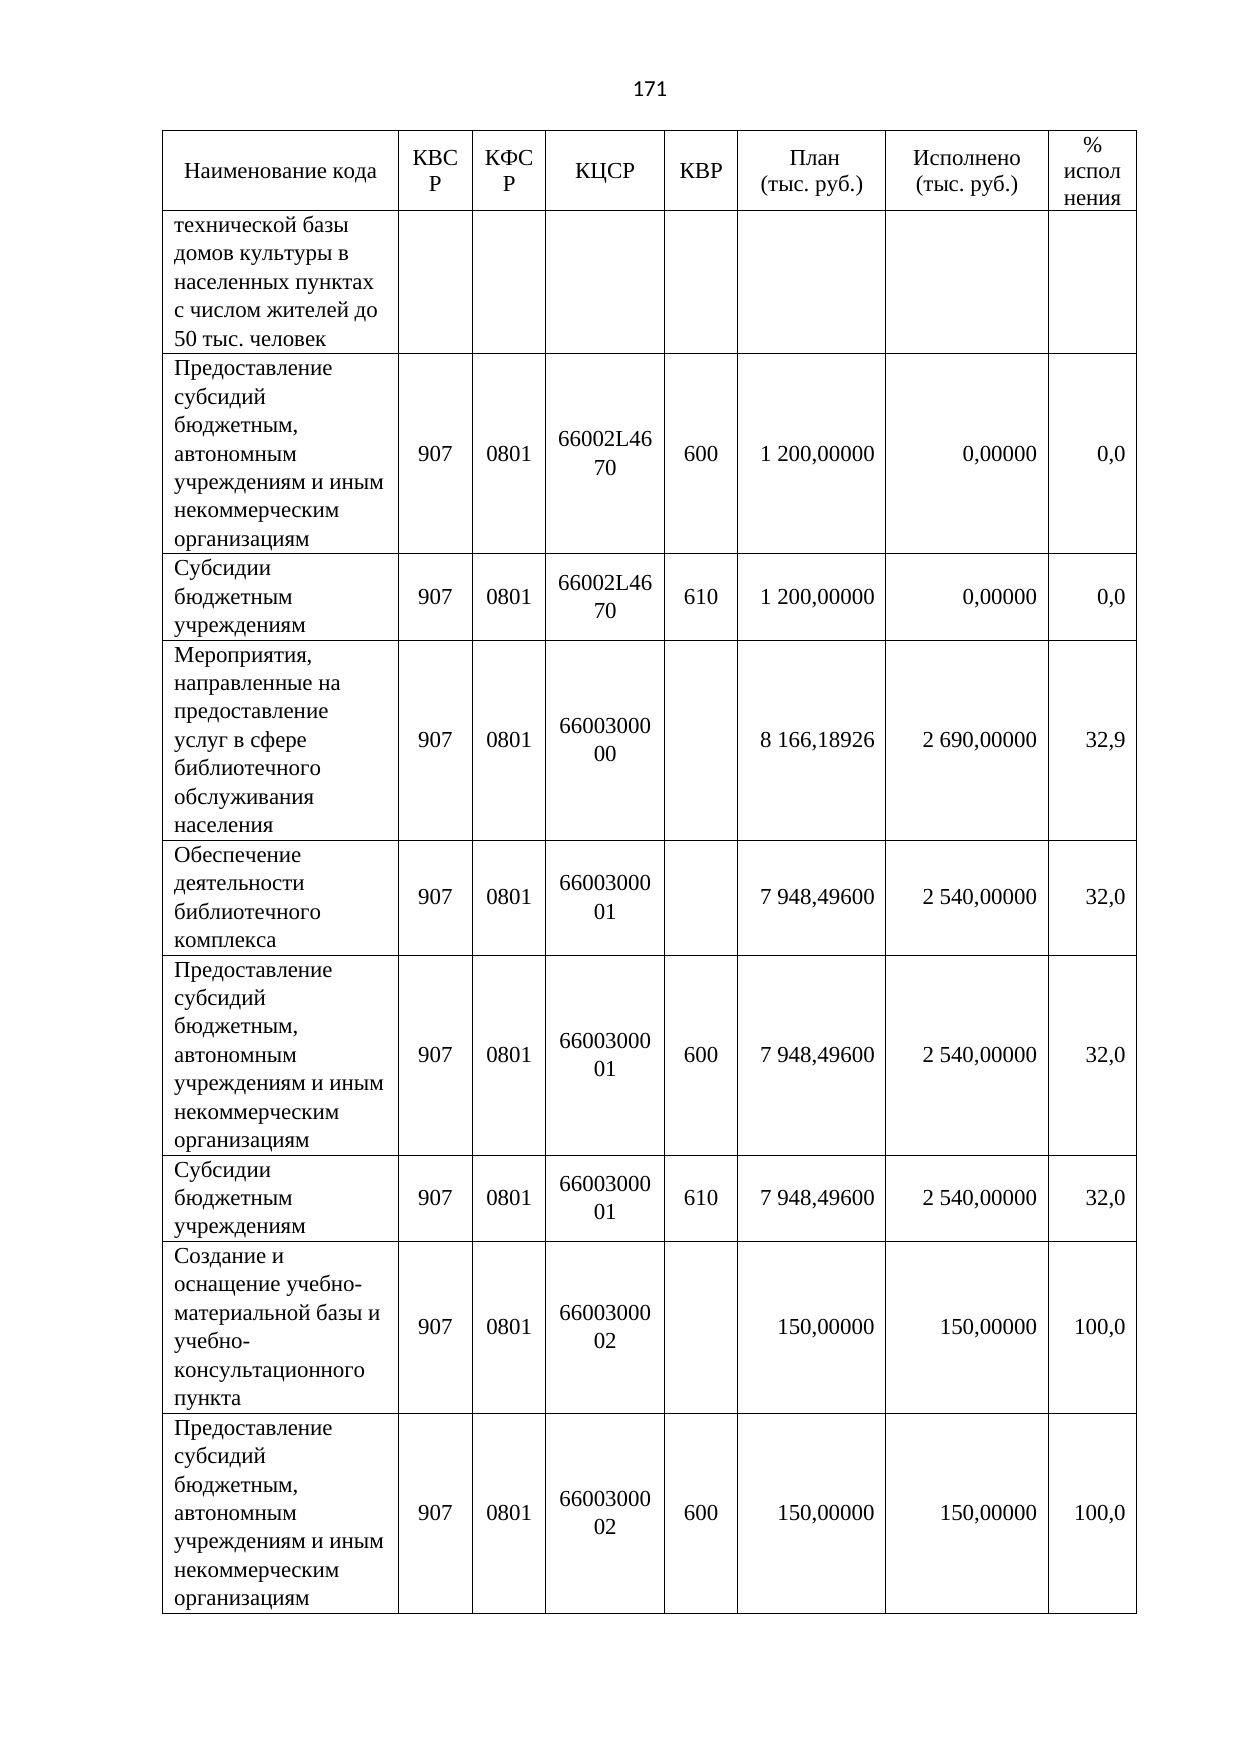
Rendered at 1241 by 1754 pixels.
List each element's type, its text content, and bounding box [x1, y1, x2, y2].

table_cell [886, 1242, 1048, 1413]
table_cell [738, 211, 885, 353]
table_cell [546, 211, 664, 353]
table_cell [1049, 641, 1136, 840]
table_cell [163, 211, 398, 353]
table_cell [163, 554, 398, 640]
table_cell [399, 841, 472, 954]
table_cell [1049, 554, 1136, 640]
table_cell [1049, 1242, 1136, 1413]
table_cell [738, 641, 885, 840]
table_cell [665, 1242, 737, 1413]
table_header Наименование кода [163, 131, 398, 210]
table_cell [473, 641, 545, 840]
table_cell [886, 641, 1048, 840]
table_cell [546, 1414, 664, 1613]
table_header КФСР [473, 131, 545, 210]
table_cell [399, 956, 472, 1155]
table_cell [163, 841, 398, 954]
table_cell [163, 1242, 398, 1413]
table_header КВСР [399, 131, 472, 210]
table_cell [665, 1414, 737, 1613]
table_header КЦСР [546, 131, 664, 210]
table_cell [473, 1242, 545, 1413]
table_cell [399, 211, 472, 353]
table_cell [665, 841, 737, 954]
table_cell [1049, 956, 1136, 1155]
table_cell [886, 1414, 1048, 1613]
table_header КВР [665, 131, 737, 210]
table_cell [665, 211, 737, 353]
table_header Исполнено (тыс. руб.) [886, 131, 1048, 210]
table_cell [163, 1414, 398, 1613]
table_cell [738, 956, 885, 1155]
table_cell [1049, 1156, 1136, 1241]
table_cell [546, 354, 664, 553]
table_header План (тыс. руб.) [738, 131, 885, 210]
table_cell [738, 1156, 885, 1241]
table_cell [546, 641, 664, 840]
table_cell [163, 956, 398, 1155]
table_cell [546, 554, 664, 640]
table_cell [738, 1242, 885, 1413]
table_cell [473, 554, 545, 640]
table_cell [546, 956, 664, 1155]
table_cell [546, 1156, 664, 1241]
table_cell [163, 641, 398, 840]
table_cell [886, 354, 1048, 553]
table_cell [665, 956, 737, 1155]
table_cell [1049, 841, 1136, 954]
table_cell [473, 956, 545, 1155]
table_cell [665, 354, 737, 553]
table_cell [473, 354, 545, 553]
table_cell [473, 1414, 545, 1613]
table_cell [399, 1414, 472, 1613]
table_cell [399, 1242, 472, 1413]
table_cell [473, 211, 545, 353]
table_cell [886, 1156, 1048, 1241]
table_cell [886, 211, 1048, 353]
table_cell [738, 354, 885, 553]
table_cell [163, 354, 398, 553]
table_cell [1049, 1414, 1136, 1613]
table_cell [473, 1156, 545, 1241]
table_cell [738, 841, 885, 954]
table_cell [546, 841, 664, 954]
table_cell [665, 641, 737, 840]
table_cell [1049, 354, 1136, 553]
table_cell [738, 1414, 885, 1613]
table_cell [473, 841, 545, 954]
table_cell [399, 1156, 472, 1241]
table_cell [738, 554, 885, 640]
table_header % исполнения [1049, 131, 1136, 210]
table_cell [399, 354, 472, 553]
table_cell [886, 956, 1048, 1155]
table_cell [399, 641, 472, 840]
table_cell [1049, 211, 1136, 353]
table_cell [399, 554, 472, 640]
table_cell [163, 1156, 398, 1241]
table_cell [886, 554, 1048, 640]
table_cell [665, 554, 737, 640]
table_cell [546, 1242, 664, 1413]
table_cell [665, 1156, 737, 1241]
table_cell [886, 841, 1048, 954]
